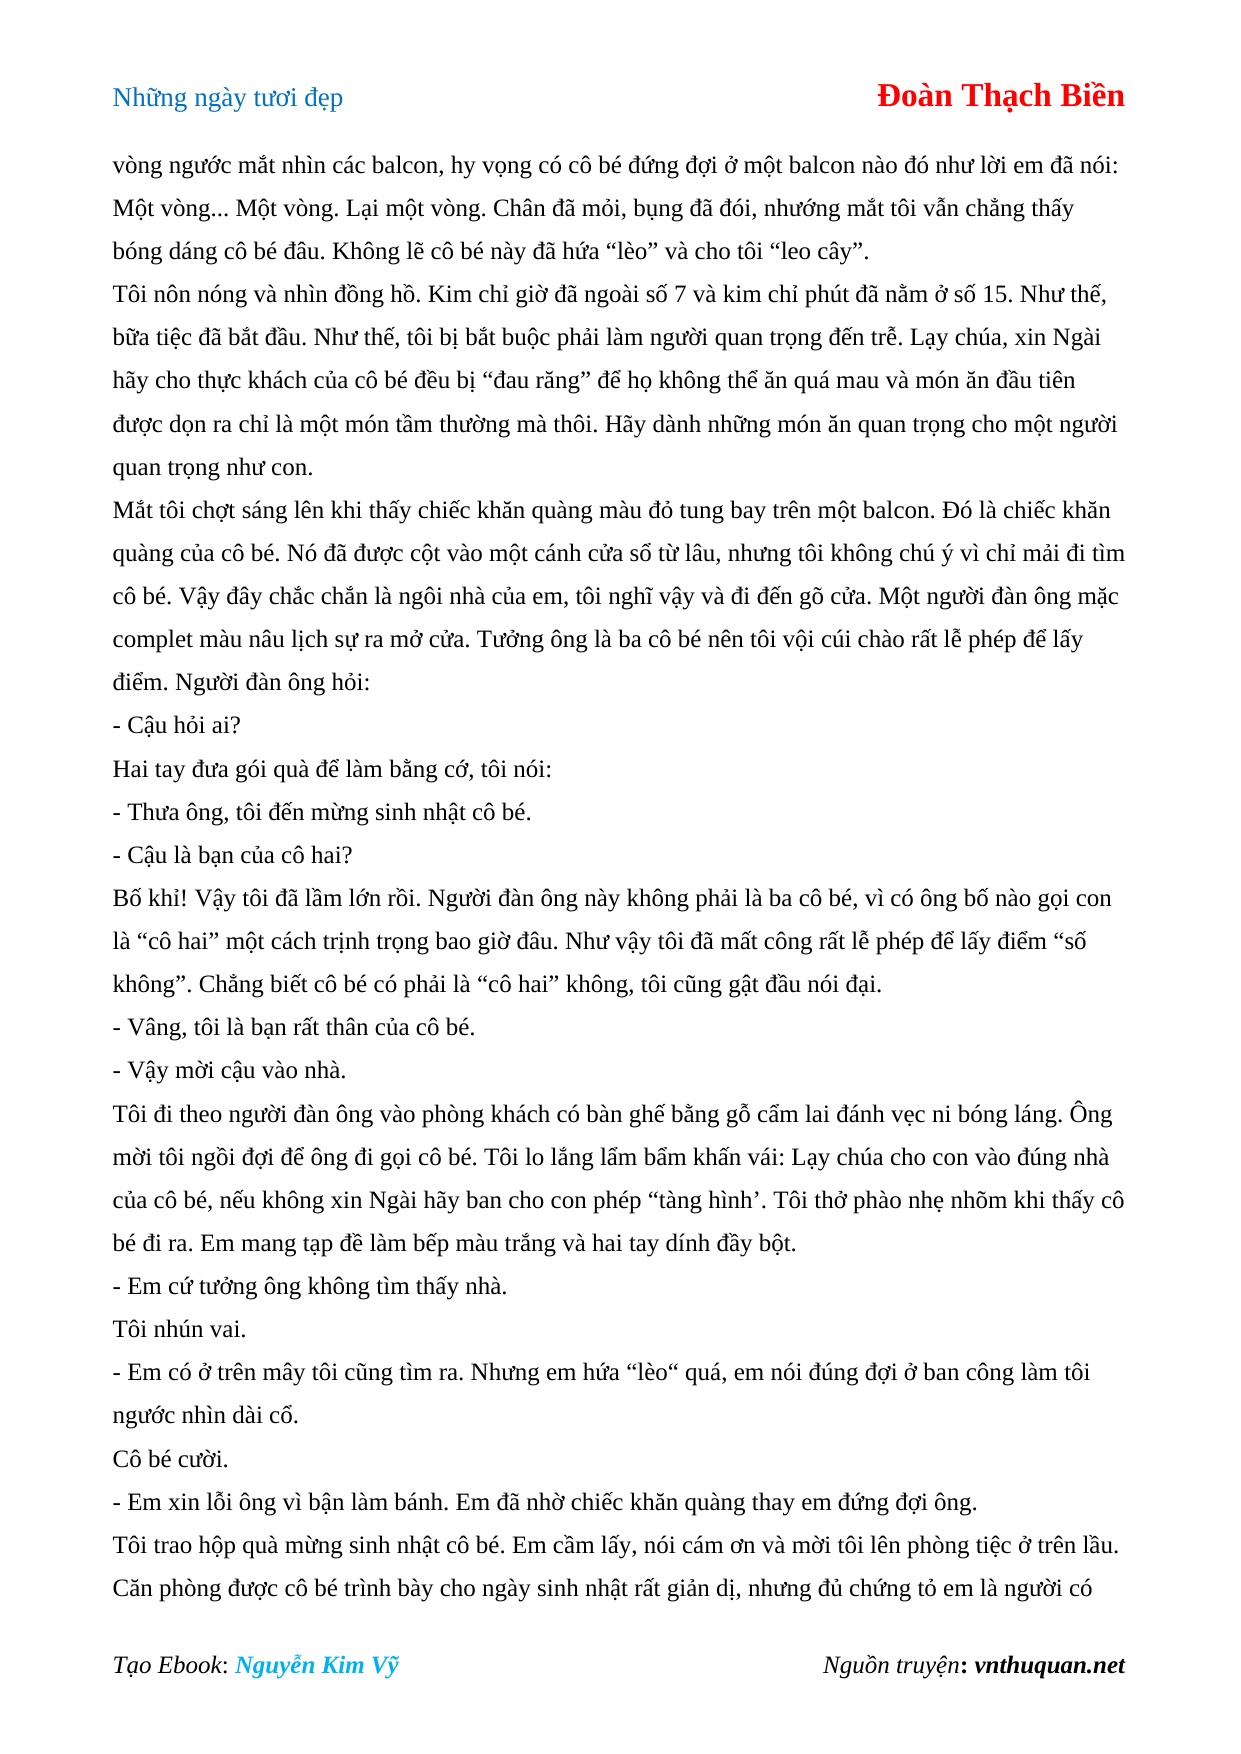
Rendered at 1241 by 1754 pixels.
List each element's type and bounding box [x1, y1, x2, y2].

text [112, 150, 1128, 1602]
